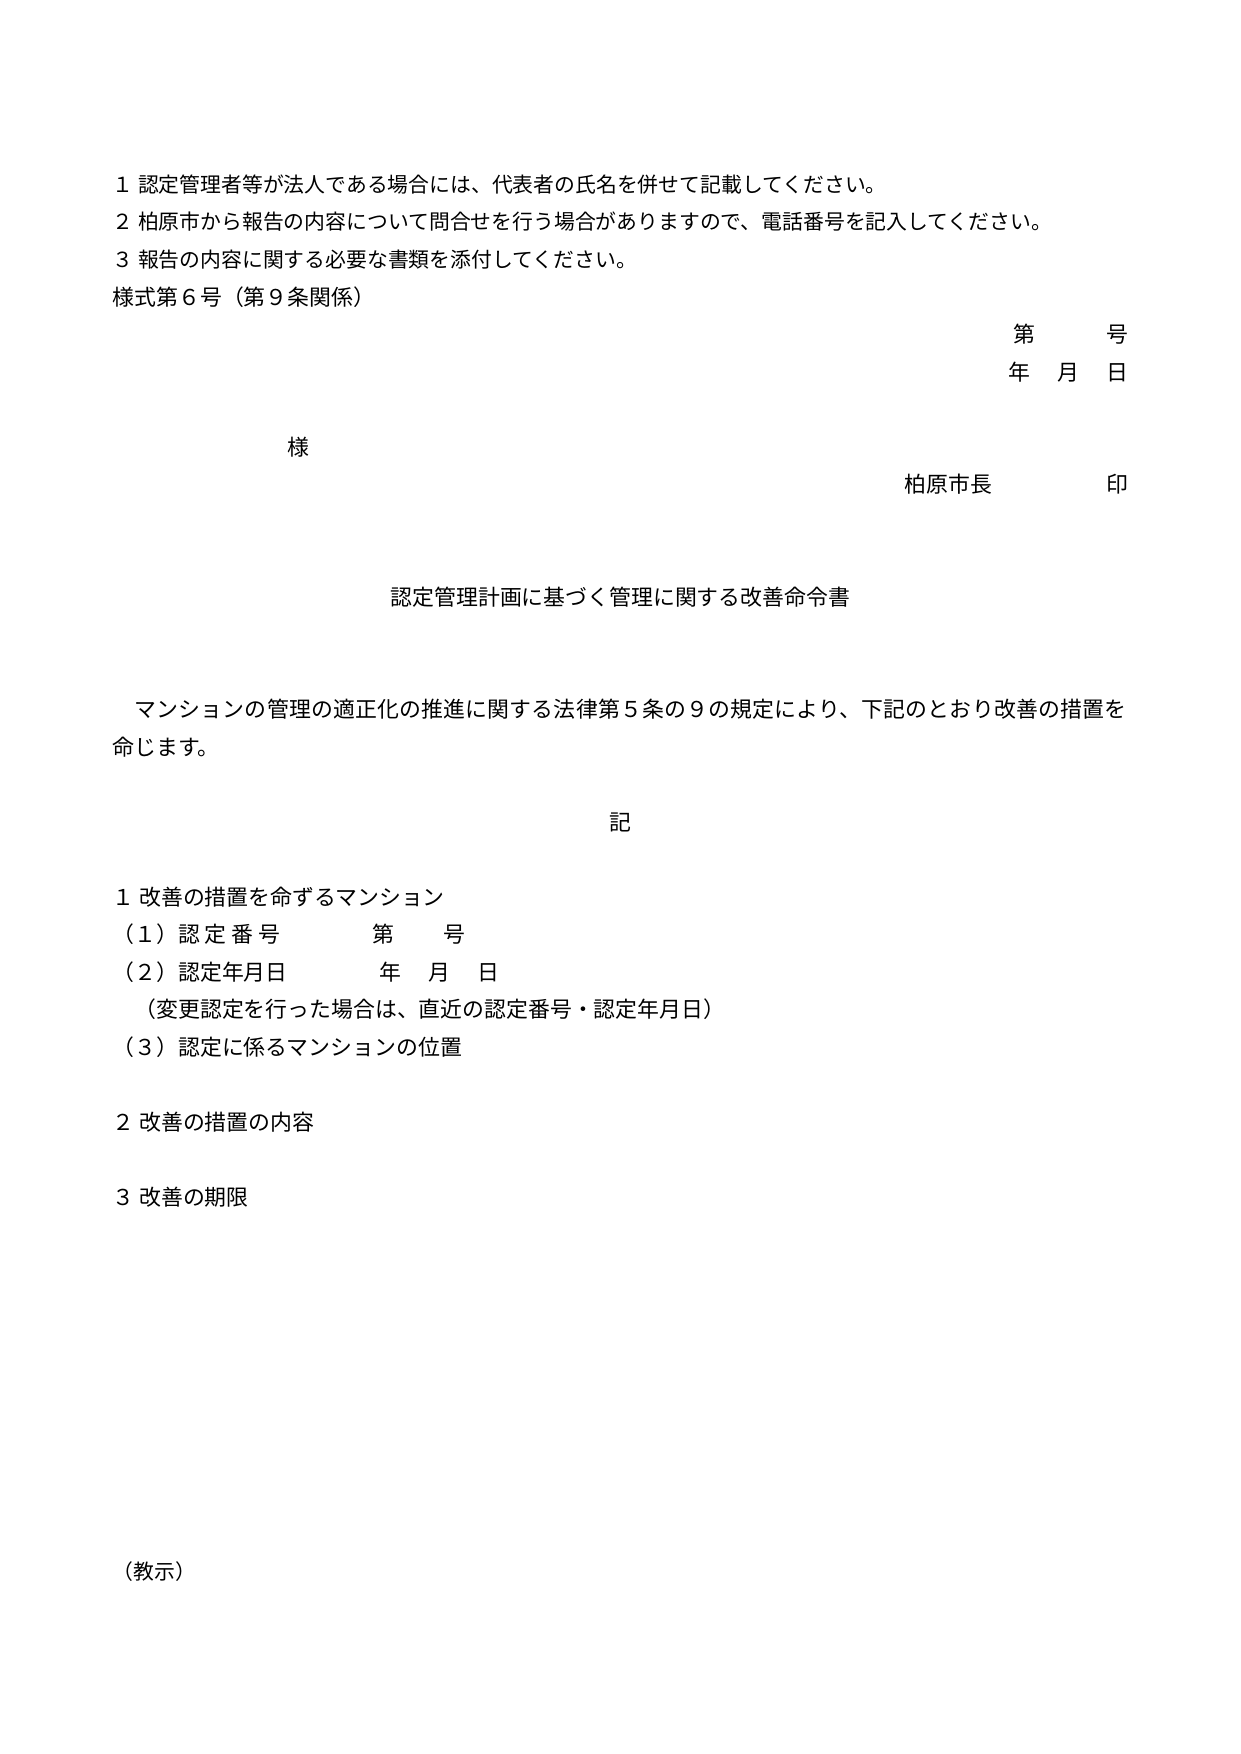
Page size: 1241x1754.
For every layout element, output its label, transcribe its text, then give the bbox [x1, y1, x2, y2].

text ３ 報告の内容に関する必要な書類を添付してください。 [112, 239, 1128, 277]
text 第 号 [112, 314, 1128, 352]
text ３ 改善の期限 [112, 1177, 1128, 1214]
text ２ 柏原市から報告の内容について問合せを行う場合がありますので、電話番号を記入してください。 [112, 202, 1128, 239]
text 柏原市長 印 [112, 464, 1128, 502]
text （変更認定を行った場合は、直近の認定番号・認定年月日） [134, 989, 1128, 1027]
text ２ 改善の措置の内容 [112, 1102, 1128, 1139]
text （教示） [112, 1552, 1128, 1589]
text マンションの管理の適正化の推進に関する法律第５条の９の規定により、下記のとおり改善の措置を命じます。 [112, 689, 1128, 764]
text 様式第６号（第９条関係） [112, 277, 1128, 314]
text １ 認定管理者等が法人である場合には、代表者の氏名を併せて記載してください。 [112, 164, 1128, 202]
text １ 改善の措置を命ずるマンション [112, 877, 1128, 914]
text （２）認定年月日 年 月 日 [112, 952, 1128, 989]
text 記 [112, 802, 1128, 839]
text 年 月 日 [112, 352, 1128, 389]
text （１）認 定 番 号 第 号 [112, 914, 1128, 952]
text （３）認定に係るマンションの位置 [112, 1027, 1128, 1064]
text 認定管理計画に基づく管理に関する改善命令書 [112, 577, 1128, 614]
text 様 [112, 427, 1128, 464]
